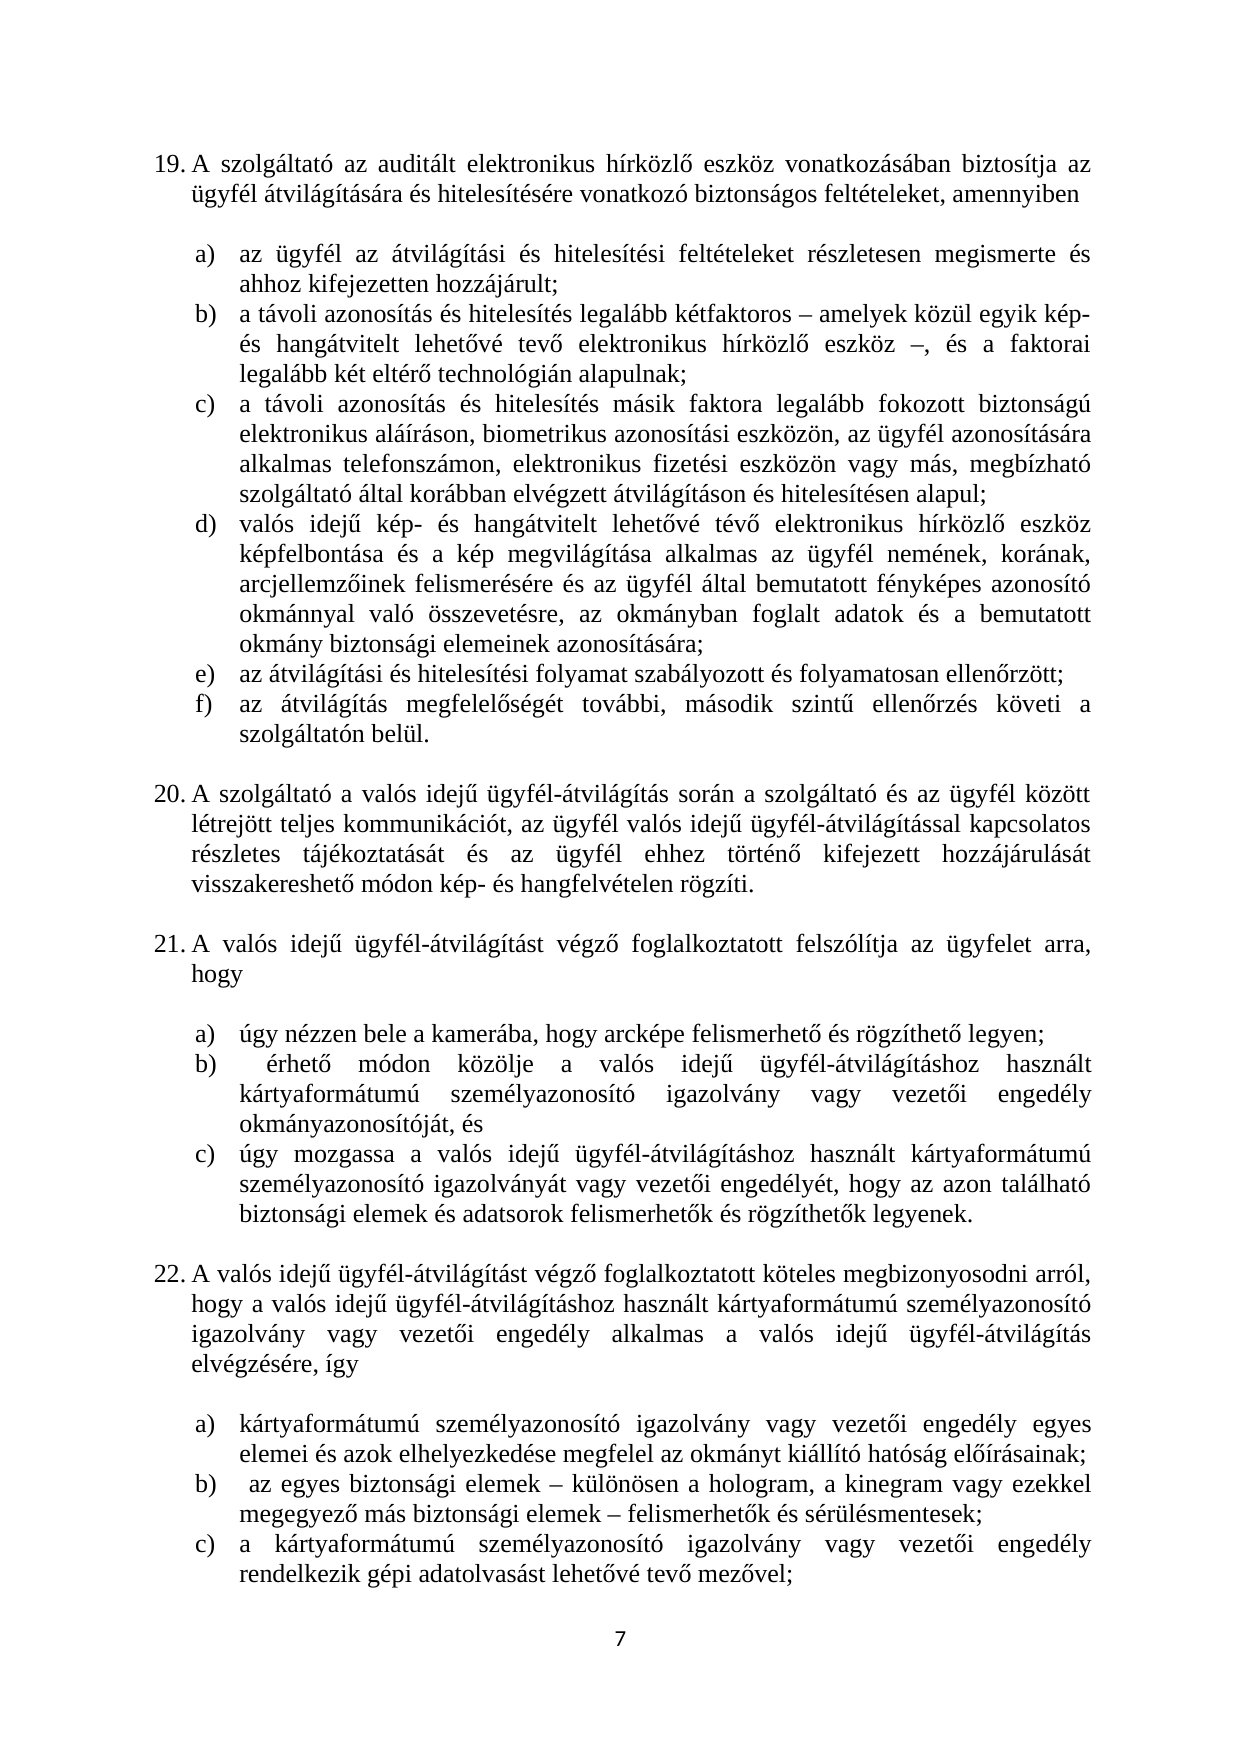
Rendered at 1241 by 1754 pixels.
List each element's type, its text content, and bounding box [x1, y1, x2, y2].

list az átvilágítás megfelelőségét további, második szintű ellenőrzés követi a szolgáltatón belül. [195, 688, 1093, 748]
list úgy nézzen bele a kamerába, hogy arcképe felismerhető és rögzíthető legyen; [195, 1018, 1093, 1048]
list A valós idejű ügyfél-átvilágítást végző foglalkoztatott köteles megbizonyosodni arról, hogy a valós idejű ügyfél-átvilágításhoz használt kártyaformátumú személyazonosító igazolvány vagy vezetői engedély alkalmas a valós idejű ügyfél-átvilágítás elvégzésére, így [153, 1258, 1093, 1378]
list érhető módon közölje a valós idejű ügyfél-átvilágításhoz használt kártyaformátumú személyazonosító igazolvány vagy vezetői engedély okmányazonosítóját, és [195, 1048, 1093, 1138]
list A szolgáltató az auditált elektronikus hírközlő eszköz vonatkozásában biztosítja az ügyfél átvilágítására és hitelesítésére vonatkozó biztonságos feltételeket, amennyiben [153, 148, 1093, 208]
list az ügyfél az átvilágítási és hitelesítési feltételeket részletesen megismerte és ahhoz kifejezetten hozzájárult; [195, 238, 1093, 298]
list úgy mozgassa a valós idejű ügyfél-átvilágításhoz használt kártyaformátumú személyazonosító igazolványát vagy vezetői engedélyét, hogy az azon található biztonsági elemek és adatsorok felismerhetők és rögzíthetők legyenek. [195, 1138, 1093, 1228]
list A szolgáltató a valós idejű ügyfél-átvilágítás során a szolgáltató és az ügyfél között létrejött teljes kommunikációt, az ügyfél valós idejű ügyfél-átvilágítással kapcsolatos részletes tájékoztatását és az ügyfél ehhez történő kifejezett hozzájárulását visszakereshető módon kép- és hangfelvételen rögzíti. [153, 778, 1093, 898]
list a kártyaformátumú személyazonosító igazolvány vagy vezetői engedély rendelkezik gépi adatolvasást lehetővé tevő mezővel; [195, 1528, 1093, 1588]
list A valós idejű ügyfél-átvilágítást végző foglalkoztatott felszólítja az ügyfelet arra, hogy [153, 928, 1093, 988]
list az egyes biztonsági elemek – különösen a hologram, a kinegram vagy ezekkel megegyező más biztonsági elemek – felismerhetők és sérülésmentesek; [195, 1468, 1093, 1528]
list a távoli azonosítás és hitelesítés legalább kétfaktoros – amelyek közül egyik kép- és hangátvitelt lehetővé tevő elektronikus hírközlő eszköz –, és a faktorai legalább két eltérő technológián alapulnak; [195, 298, 1093, 388]
list valós idejű kép- és hangátvitelt lehetővé tévő elektronikus hírközlő eszköz képfelbontása és a kép megvilágítása alkalmas az ügyfél nemének, korának, arcjellemzőinek felismerésére és az ügyfél által bemutatott fényképes azonosító okmánnyal való összevetésre, az okmányban foglalt adatok és a bemutatott okmány biztonsági elemeinek azonosítására; [195, 508, 1093, 658]
list a távoli azonosítás és hitelesítés másik faktora legalább fokozott biztonságú elektronikus aláíráson, biometrikus azonosítási eszközön, az ügyfél azonosítására alkalmas telefonszámon, elektronikus fizetési eszközön vagy más, megbízható szolgáltató által korábban elvégzett átvilágításon és hitelesítésen alapul; [195, 388, 1093, 508]
list kártyaformátumú személyazonosító igazolvány vagy vezetői engedély egyes elemei és azok elhelyezkedése megfelel az okmányt kiállító hatóság előírásainak; [195, 1408, 1093, 1468]
list az átvilágítási és hitelesítési folyamat szabályozott és folyamatosan ellenőrzött; [195, 658, 1093, 688]
